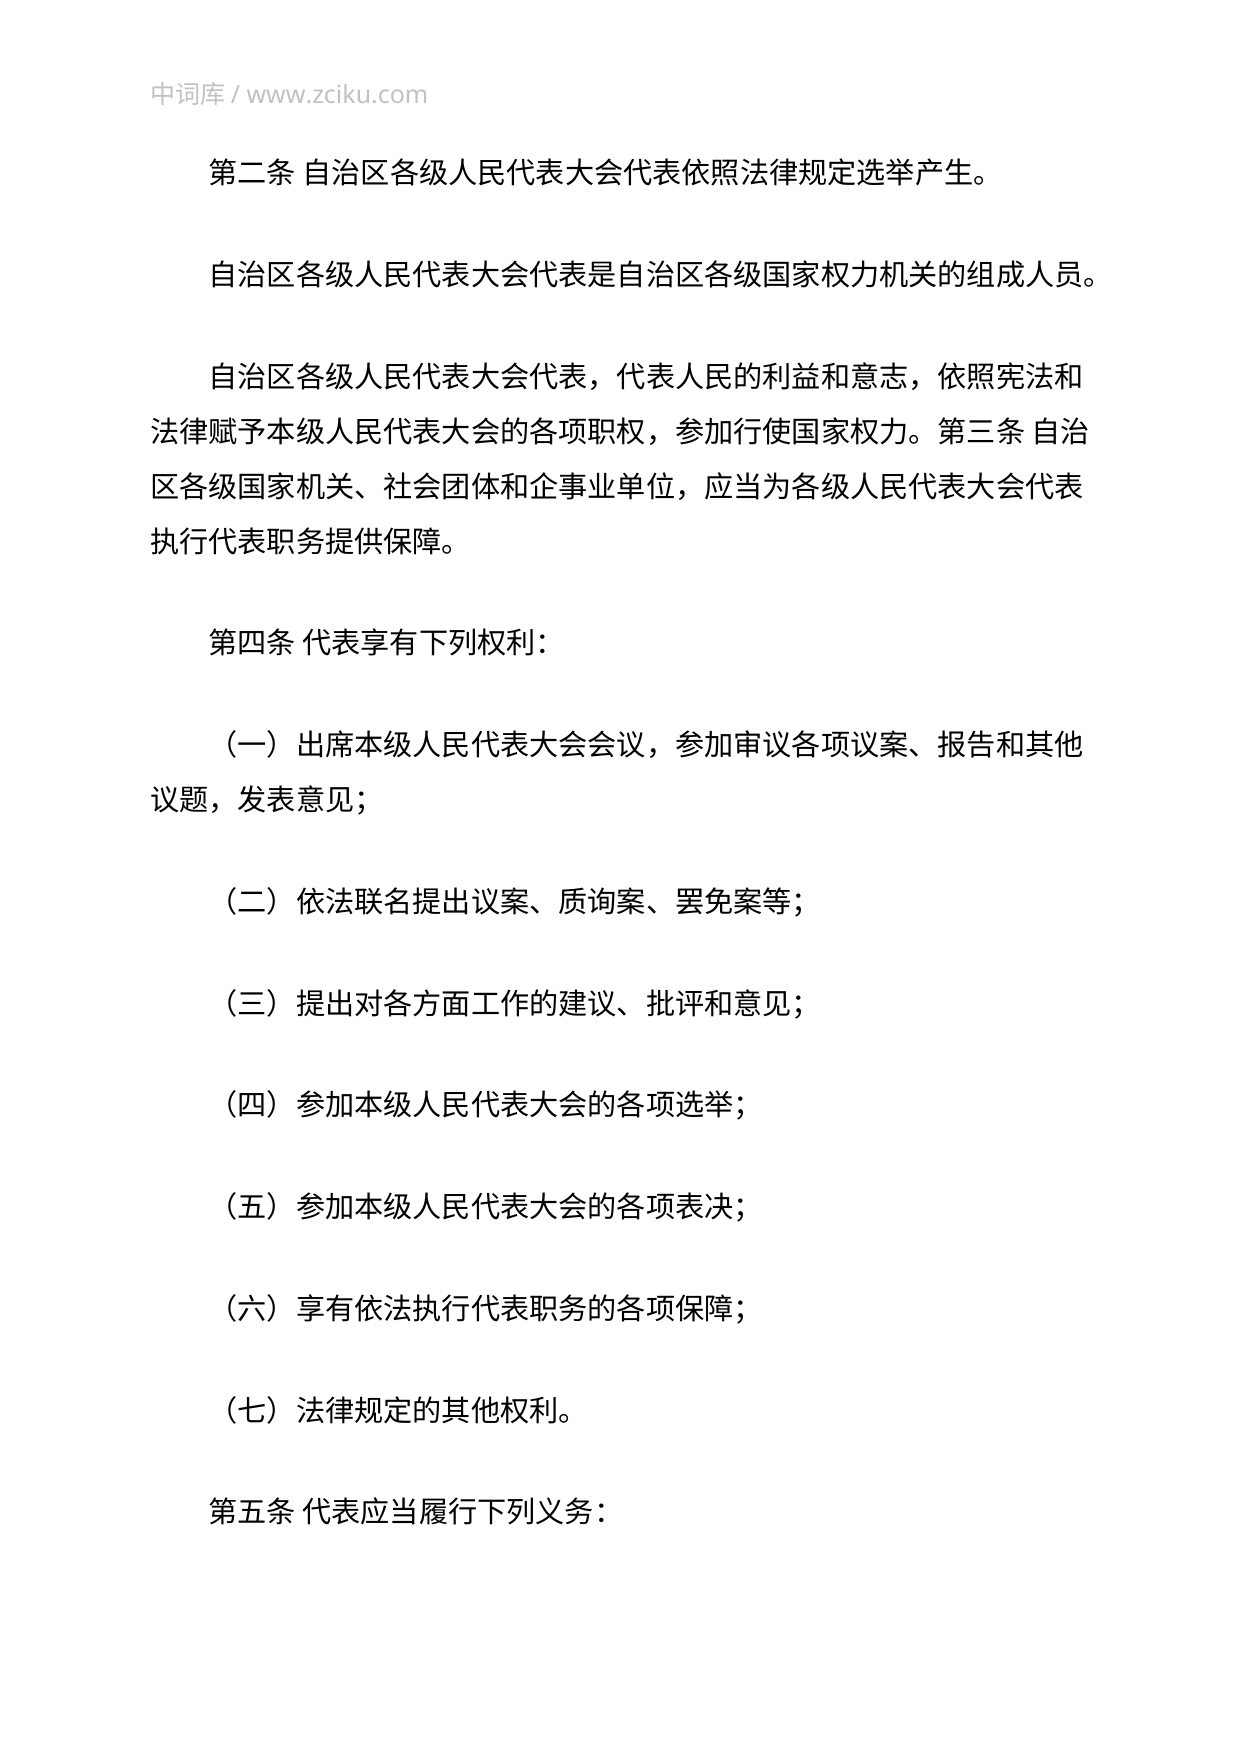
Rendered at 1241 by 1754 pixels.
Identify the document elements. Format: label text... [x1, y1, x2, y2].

text 第四条 代表享有下列权利： [150, 620, 1090, 662]
text （六）享有依法执行代表职务的各项保障； [150, 1286, 1090, 1328]
text （一）出席本级人民代表大会会议，参加审议各项议案、报告和其他议题，发表意见； [150, 722, 1090, 819]
text 自治区各级人民代表大会代表是自治区各级国家权力机关的组成人员。 [150, 252, 1090, 294]
text （四）参加本级人民代表大会的各项选举； [150, 1082, 1090, 1124]
text （五）参加本级人民代表大会的各项表决； [150, 1184, 1090, 1226]
text （二）依法联名提出议案、质询案、罢免案等； [150, 878, 1090, 921]
text 第五条 代表应当履行下列义务： [150, 1489, 1090, 1531]
text （三）提出对各方面工作的建议、批评和意见； [150, 980, 1090, 1022]
text （七）法律规定的其他权利。 [150, 1387, 1090, 1429]
text 第二条 自治区各级人民代表大会代表依照法律规定选举产生。 [150, 150, 1090, 192]
text 自治区各级人民代表大会代表，代表人民的利益和意志，依照宪法和法律赋予本级人民代表大会的各项职权，参加行使国家权力。第三条 自治区各级国家机关、社会团体和企事业单位，应当为各级人民代表大会代表执行代表职务提供保障。 [150, 353, 1090, 561]
